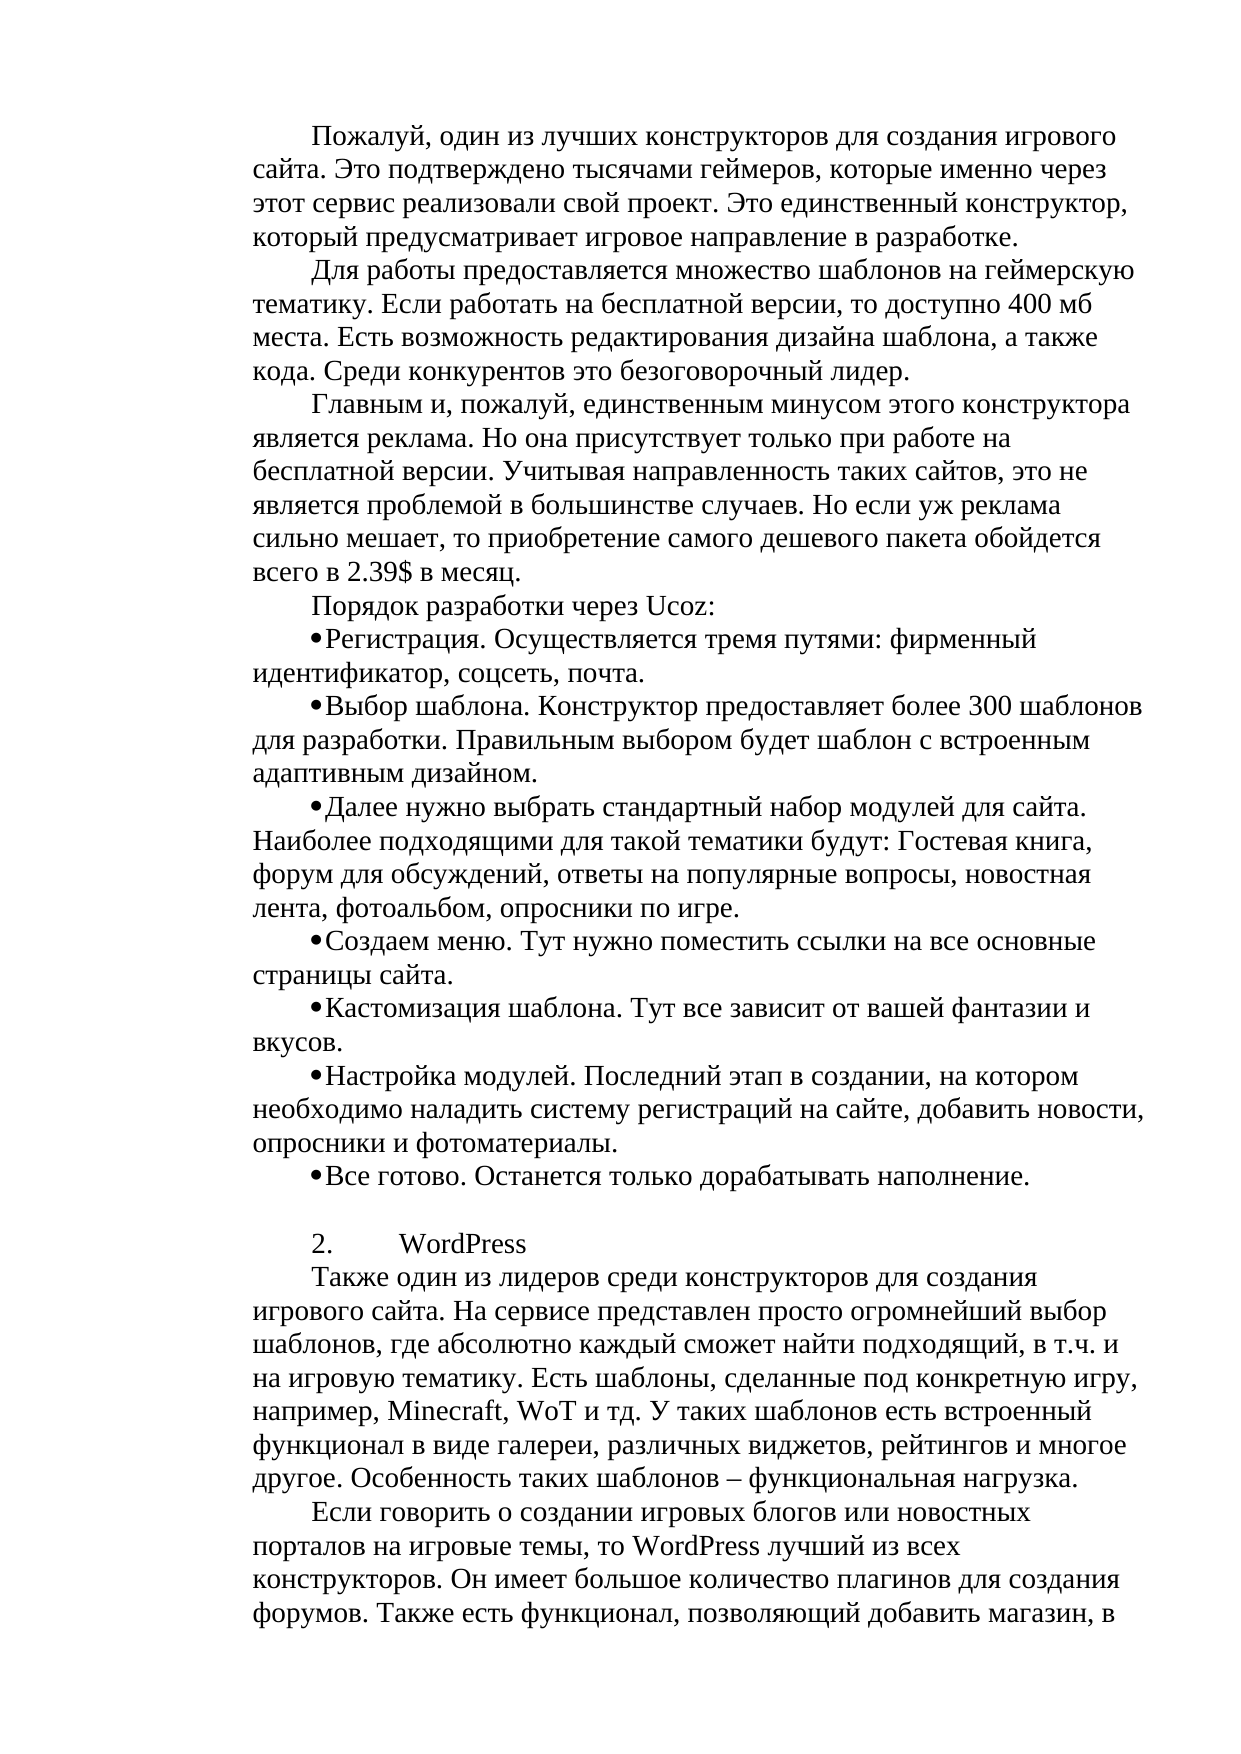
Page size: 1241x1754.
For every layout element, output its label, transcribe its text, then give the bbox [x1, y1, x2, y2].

list WordPress [252, 1226, 1152, 1259]
list Также один из лидеров среди конструкторов для создания игрового сайта. На сервисе представлен просто огромнейший выбор шаблонов, где абсолютно каждый сможет найти подходящий, в т.ч. и на игровую тематику. Есть шаблоны, сделанные под конкретную игру, например, Minecraft, WoT и тд. У таких шаблонов есть встроенный функционал в виде галереи, различных виджетов, рейтингов и многое другое. Особенность таких шаблонов – функциональная нагрузка. [252, 1259, 1152, 1494]
list Для работы предоставляется множество шаблонов на геймерскую тематику. Если работать на бесплатной версии, то доступно 400 мб места. Есть возможность редактирования дизайна шаблона, а также кода. Среди конкурентов это безоговорочный лидер. [252, 252, 1152, 386]
list Порядок разработки через Ucoz: [252, 588, 1152, 621]
list Все готово. Останется только дорабатывать наполнение. [252, 1158, 1152, 1192]
list Далее нужно выбрать стандартный набор модулей для сайта. Наиболее подходящими для такой тематики будут: Гостевая книга, форум для обсуждений, ответы на популярные вопросы, новостная лента, фотоальбом, опросники по игре. [252, 789, 1152, 923]
list Регистрация. Осуществляется тремя путями: фирменный идентификатор, соцсеть, почта. [252, 621, 1152, 688]
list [252, 1494, 1152, 1628]
list Настройка модулей. Последний этап в создании, на котором необходимо наладить систему регистраций на сайте, добавить новости, опросники и фотоматериалы. [252, 1058, 1152, 1158]
list Кастомизация шаблона. Тут все зависит от вашей фантазии и вкусов. [252, 991, 1152, 1058]
list Выбор шаблона. Конструктор предоставляет более 300 шаблонов для разработки. Правильным выбором будет шаблон с встроенным адаптивным дизайном. [252, 688, 1152, 789]
list Пожалуй, один из лучших конструкторов для создания игрового сайта. Это подтверждено тысячами геймеров, которые именно через этот сервис реализовали свой проект. Это единственный конструктор, который предусматривает игровое направление в разработке. [252, 118, 1152, 252]
list Создаем меню. Тут нужно поместить ссылки на все основные страницы сайта. [252, 923, 1152, 991]
list Главным и, пожалуй, единственным минусом этого конструктора является реклама. Но она присутствует только при работе на бесплатной версии. Учитывая направленность таких сайтов, это не является проблемой в большинстве случаев. Но если уж реклама сильно мешает, то приобретение самого дешевого пакета обойдется всего в 2.39$ в месяц. [252, 386, 1152, 588]
